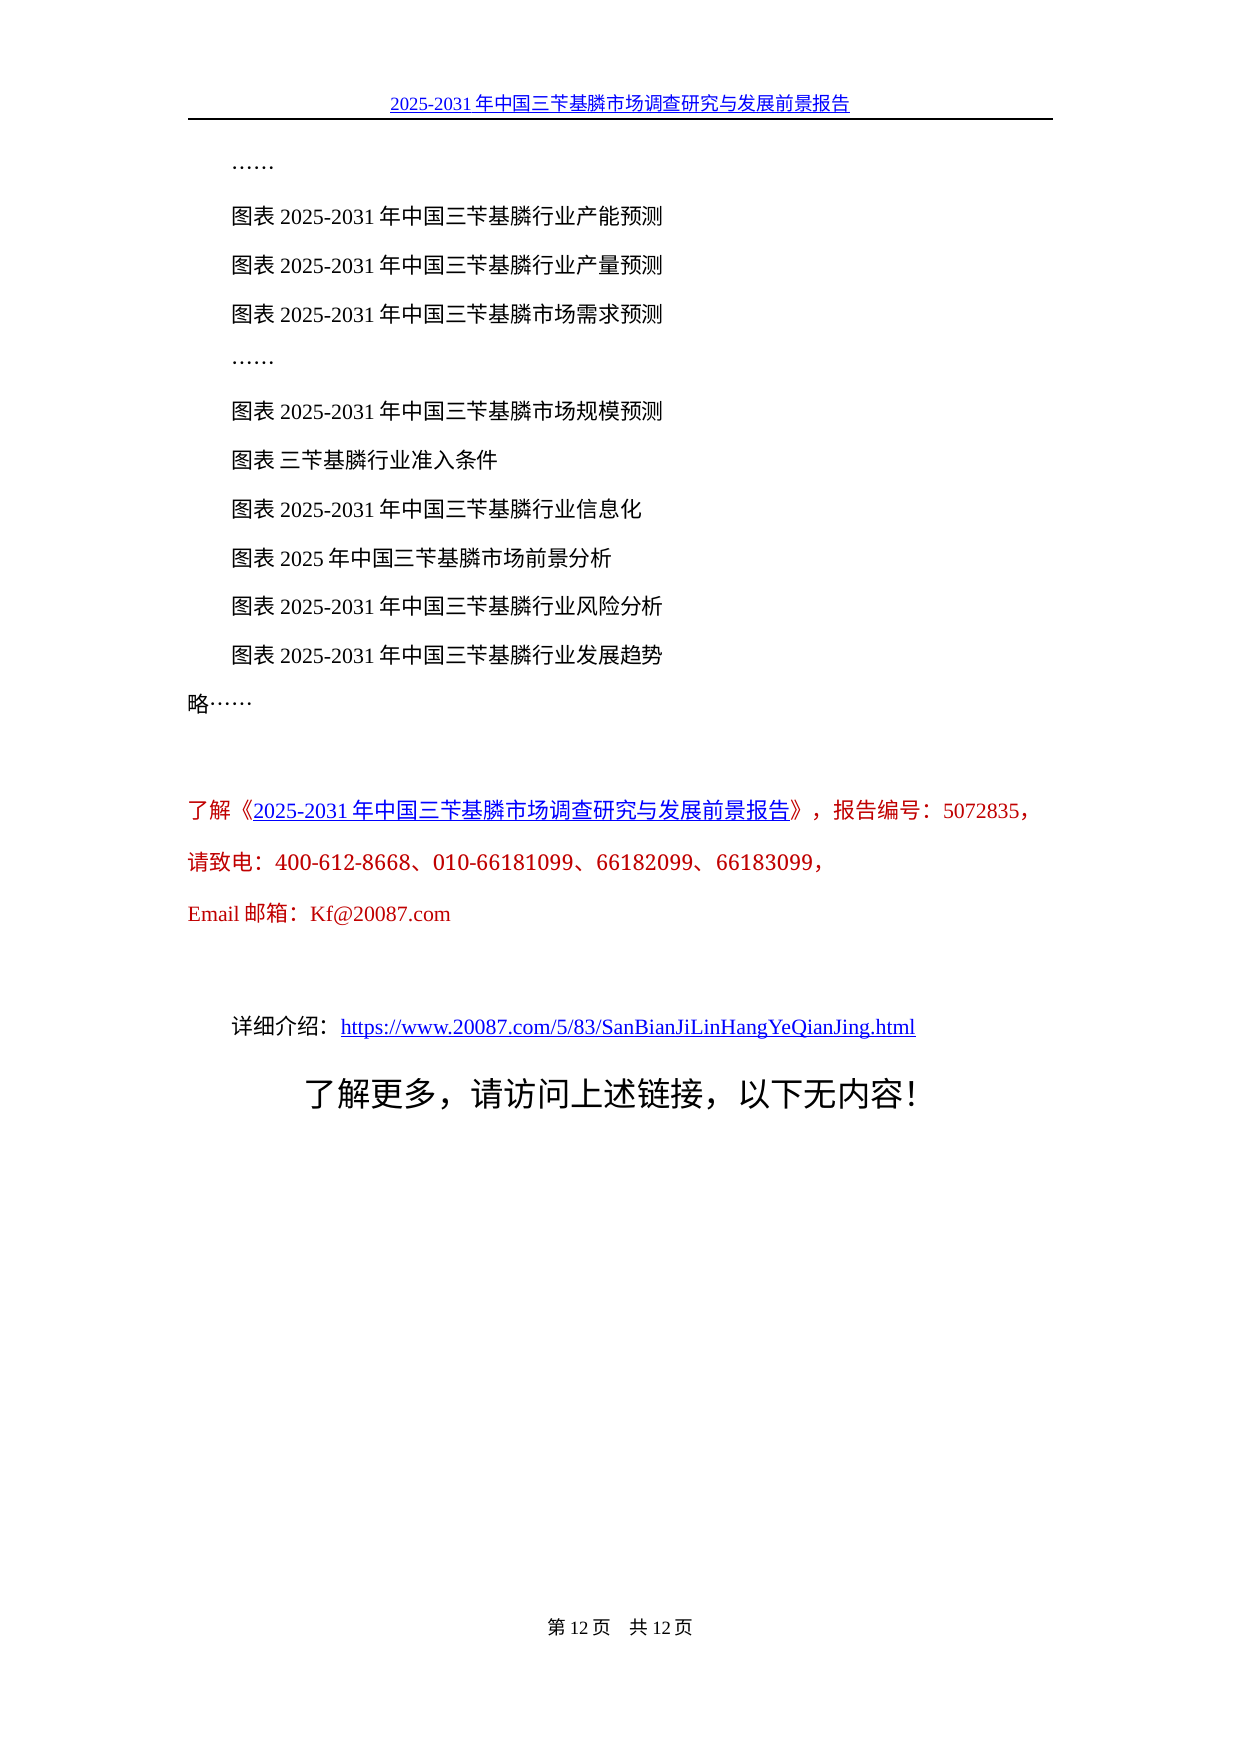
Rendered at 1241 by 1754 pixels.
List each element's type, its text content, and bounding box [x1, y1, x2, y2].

text 请致电：400-612-8668、010-66181099、66182099、66183099， [187, 844, 1053, 877]
text Email邮箱：Kf@20087.com [187, 896, 1053, 928]
title 了解更多，请访问上述链接，以下无内容！ [187, 1059, 1053, 1124]
text 详细介绍：https://www.20087.com/5/83/SanBianJiLinHangYeQianJing.html [187, 1009, 1053, 1041]
text 了解《2025-2031年中国三苄基膦市场调查研究与发展前景报告》，报告编号：5072835， [187, 793, 1053, 825]
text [187, 150, 1053, 719]
